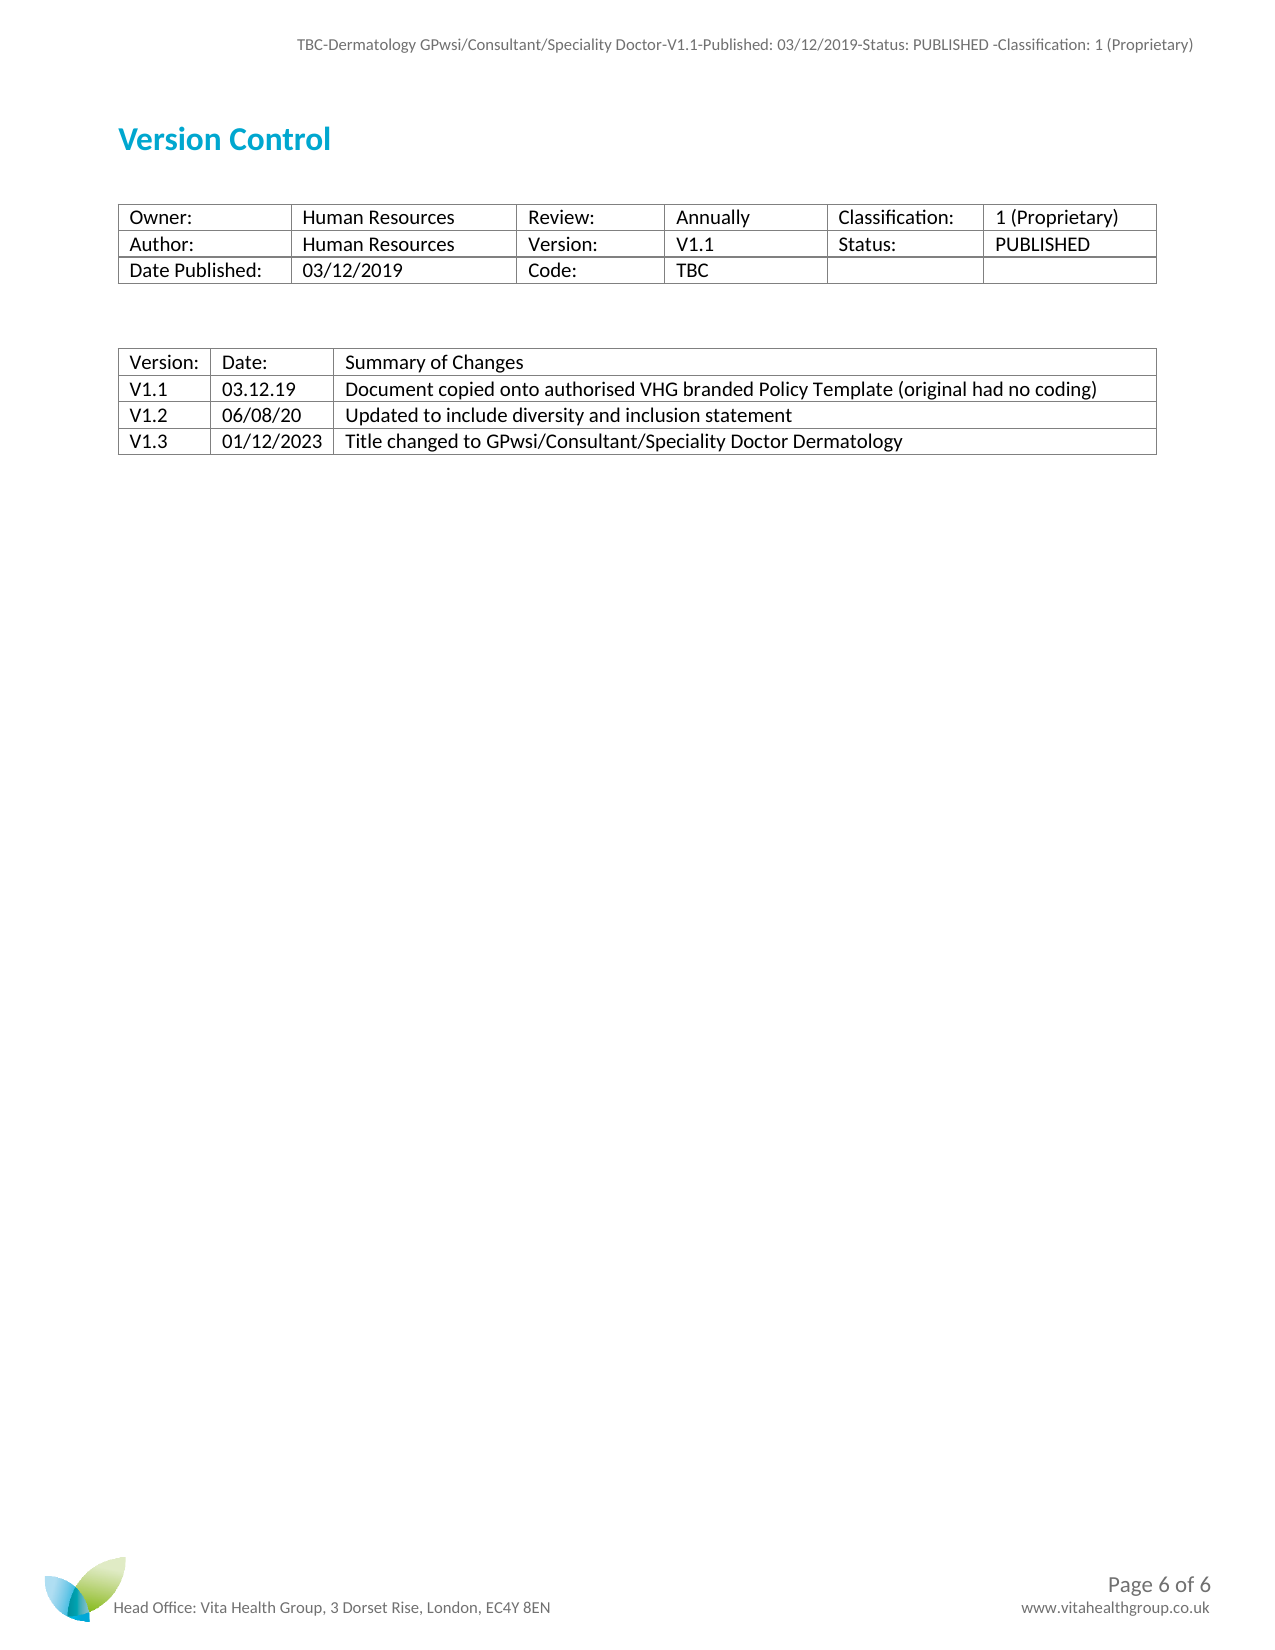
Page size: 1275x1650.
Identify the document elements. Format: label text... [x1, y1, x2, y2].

table_cell Author: [119, 231, 291, 256]
table_header Review: [517, 205, 664, 230]
table_cell V1.1 [119, 376, 210, 401]
table_header Annually [665, 205, 827, 230]
table_header Owner: [119, 205, 291, 230]
table_cell Title changed to GPwsi/Consultant/Speciality Doctor Dermatology [334, 429, 1156, 454]
table_cell 01/12/2023 [211, 429, 333, 454]
table_cell 06/08/20 [211, 402, 333, 428]
picture [44, 1557, 126, 1623]
table_cell [665, 258, 827, 283]
table_cell [984, 258, 1156, 283]
table_cell Updated to include diversity and inclusion statement [334, 402, 1156, 428]
table_cell Status: [828, 231, 983, 256]
table_header Classification: [828, 205, 983, 230]
table_cell [292, 258, 516, 283]
table_cell [828, 258, 983, 283]
table_cell 03.12.19 [211, 376, 333, 401]
table_header Summary of Changes [334, 349, 1156, 375]
table_header Version: [119, 349, 210, 375]
table_header Date: [211, 349, 333, 375]
table_header [984, 205, 1156, 230]
table_cell Document copied onto authorised VHG branded Policy Template (original had no coding) [334, 376, 1156, 401]
table_cell Date Published: [119, 258, 291, 283]
table_cell V1.2 [119, 402, 210, 428]
table_cell Code: [517, 258, 664, 283]
table_cell Version: [517, 231, 664, 256]
table_cell V1.3 [119, 429, 210, 454]
subtitle Version Control [118, 118, 1157, 159]
